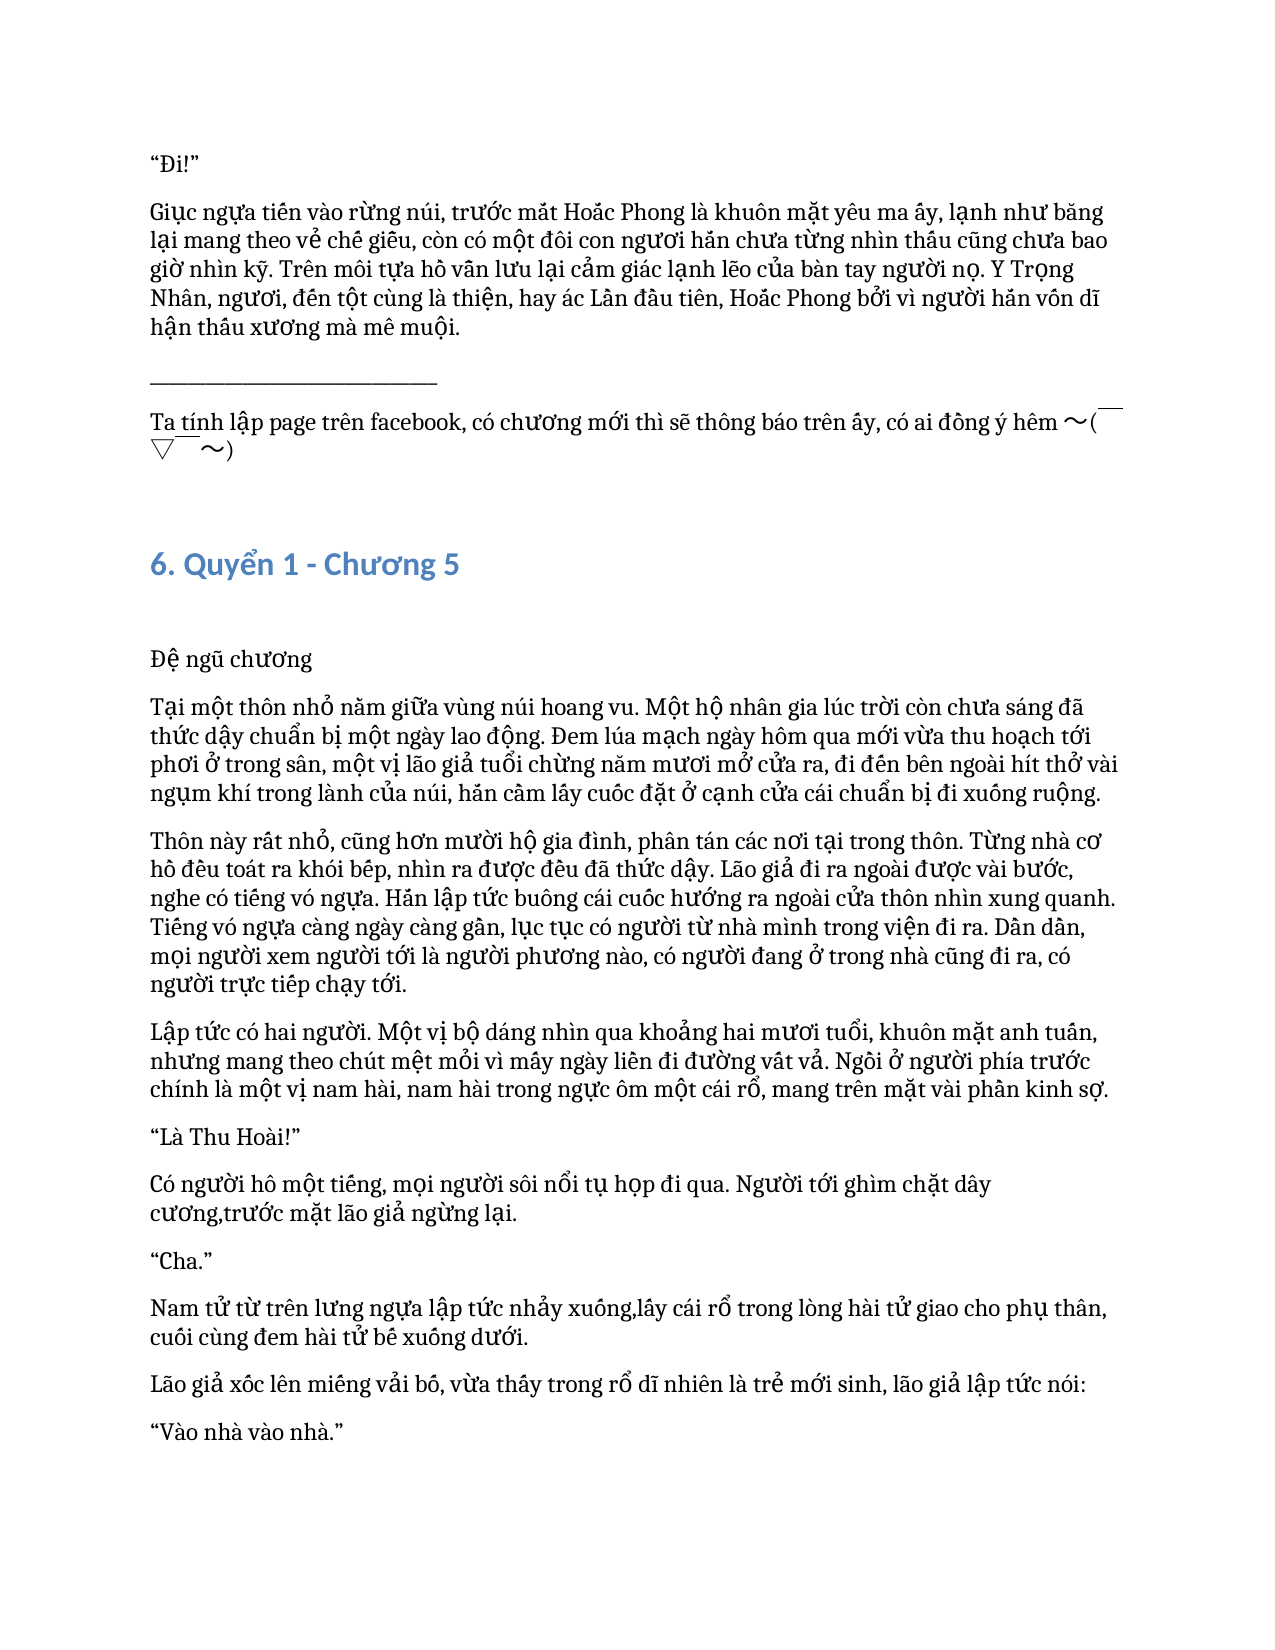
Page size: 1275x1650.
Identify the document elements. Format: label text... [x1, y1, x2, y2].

subtitle 6. Quyển 1 - Chương 5 [150, 543, 1125, 584]
text Thôn này rất nhỏ, cũng hơn mười hộ gia đình, phân tán các nơi tại trong thôn. Từng nhà cơ hồ đều toát ra khói bếp, nhìn ra được đều đã thức dậy. Lão giả đi ra ngoài được vài bước, nghe có tiếng vó ngựa. Hắn lập tức buông cái cuốc hướng ra ngoài cửa thôn nhìn xung quanh. Tiếng vó ngựa càng ngày càng gần, lục tục có người từ nhà mình trong viện đi ra. Dần dần, mọi người xem người tới là người phương nào, có người đang ở trong nhà cũng đi ra, có người trực tiếp chạy tới. [150, 827, 1125, 999]
text “Cha.” [150, 1247, 1125, 1275]
text Đệ ngũ chương [150, 588, 1125, 674]
text Ta tính lập page trên facebook, có chương mới thì sẽ thông báo trên ấy, có ai đồng ý hêm 〜(￣▽￣〜) [150, 407, 1125, 522]
text Nam tử từ trên lưng ngựa lập tức nhảy xuống,lấy cái rổ trong lòng hài tử giao cho phụ thân, cuối cùng đem hài tử bế xuống dưới. [150, 1294, 1125, 1352]
text “Đi!” [150, 150, 1125, 179]
text Lập tức có hai người. Một vị bộ dáng nhìn qua khoảng hai mươi tuổi, khuôn mặt anh tuấn, nhưng mang theo chút mệt mỏi vì mấy ngày liền đi đường vất vả. Ngồi ở người phía trước chính là một vị nam hài, nam hài trong ngực ôm một cái rổ, mang trên mặt vài phần kinh sợ. [150, 1018, 1125, 1104]
text “Vào nhà vào nhà.” [150, 1418, 1125, 1447]
text Tại một thôn nhỏ nằm giữa vùng núi hoang vu. Một hộ nhân gia lúc trời còn chưa sáng đã thức dậy chuẩn bị một ngày lao động. Đem lúa mạch ngày hôm qua mới vừa thu hoạch tới phơi ở trong sân, một vị lão giả tuổi chừng năm mươi mở cửa ra, đi đến bên ngoài hít thở vài ngụm khí trong lành của núi, hắn cầm lấy cuốc đặt ở cạnh cửa cái chuẩn bị đi xuống ruộng. [150, 693, 1125, 808]
text _______________________________ [150, 360, 1125, 389]
text Giục ngựa tiến vào rừng núi, trước mắt Hoắc Phong là khuôn mặt yêu ma ấy, lạnh như băng lại mang theo vẻ chế giễu, còn có một đôi con ngươi hắn chưa từng nhìn thấu cũng chưa bao giờ nhìn kỹ. Trên môi tựa hồ vẫn lưu lại cảm giác lạnh lẽo của bàn tay người nọ. Y Trọng Nhân, ngươi, đến tột cùng là thiện, hay ác Lần đầu tiên, Hoắc Phong bởi vì người hắn vốn dĩ hận thấu xương mà mê muội. [150, 197, 1125, 341]
text Có người hô một tiếng, mọi người sôi nổi tụ họp đi qua. Người tới ghìm chặt dây cương,trước mặt lão giả ngừng lại. [150, 1170, 1125, 1228]
text Lão giả xốc lên miếng vải bố, vừa thấy trong rổ dĩ nhiên là trẻ mới sinh, lão giả lập tức nói: [150, 1370, 1125, 1399]
text “Là Thu Hoài!” [150, 1123, 1125, 1152]
